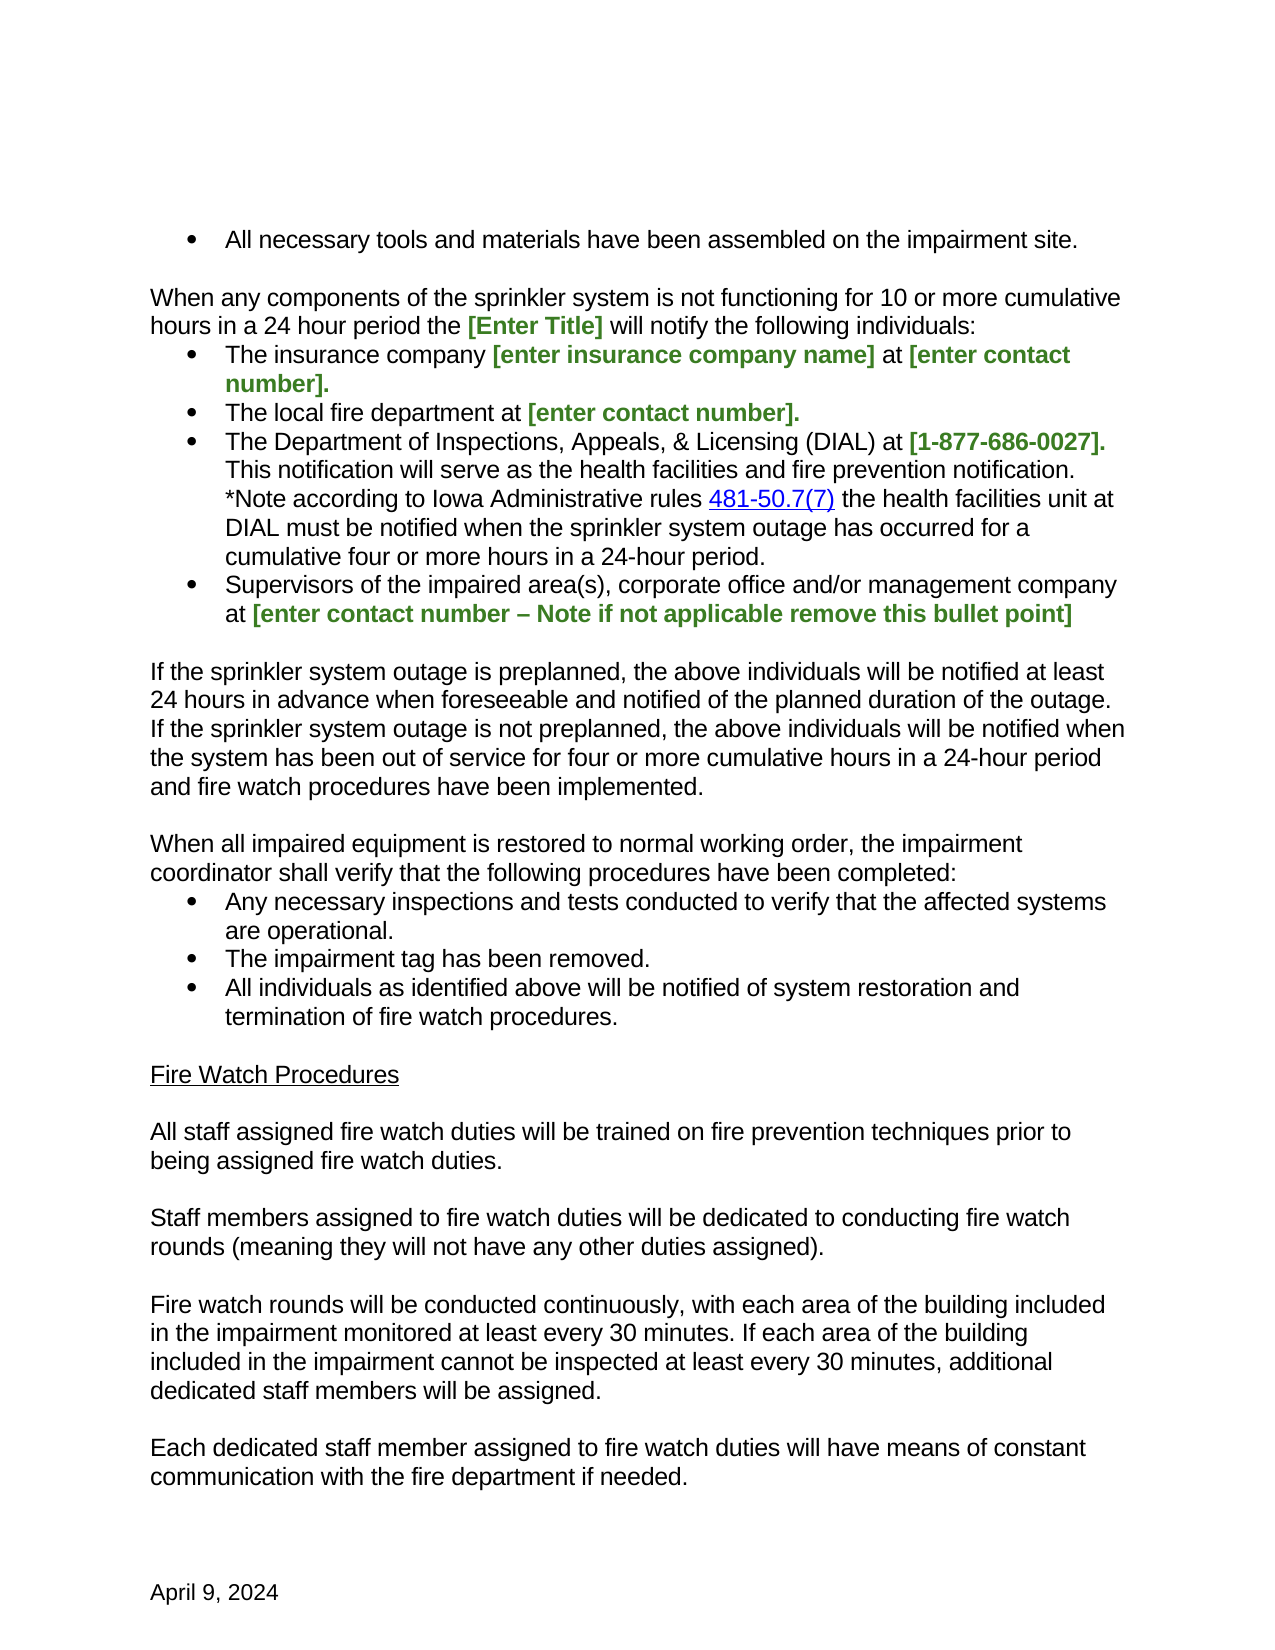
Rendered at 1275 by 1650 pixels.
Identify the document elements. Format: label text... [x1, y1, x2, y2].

list All necessary tools and materials have been assembled on the impairment site. [187, 225, 1125, 254]
text Staff members assigned to fire watch duties will be dedicated to conducting fire watch rounds (meaning they will not have any other duties assigned). [150, 1203, 1125, 1261]
text Each dedicated staff member assigned to fire watch duties will have means of constant communication with the fire department if needed. [150, 1433, 1125, 1491]
list The insurance company [enter insurance company name] at [enter contact number]. [187, 340, 1125, 398]
list Any necessary inspections and tests conducted to verify that the affected systems are operational. [187, 887, 1125, 944]
text Fire Watch Procedures [150, 1059, 1125, 1088]
list The local fire department at [enter contact number]. [187, 398, 1125, 427]
text When all impaired equipment is restored to normal working order, the impairment coordinator shall verify that the following procedures have been completed: [150, 829, 1125, 887]
list All individuals as identified above will be notified of system restoration and termination of fire watch procedures. [187, 973, 1125, 1031]
list The impairment tag has been removed. [187, 944, 1125, 973]
list Supervisors of the impaired area(s), corporate office and/or management company at [enter contact number – Note if not applicable remove this bullet point] [187, 570, 1125, 628]
text All staff assigned fire watch duties will be trained on fire prevention techniques prior to being assigned fire watch duties. [150, 1117, 1125, 1174]
list The Department of Inspections, Appeals, & Licensing (DIAL) at [1-877-686-0027]. This notification will serve as the health facilities and fire prevention notification. *Note according to Iowa Administrative rules 481-50.7(7) the health facilities unit at DIAL must be notified when the sprinkler system outage has occurred for a cumulative four or more hours in a 24-hour period. [187, 427, 1125, 570]
text If the sprinkler system outage is preplanned, the above individuals will be notified at least 24 hours in advance when foreseeable and notified of the planned duration of the outage. If the sprinkler system outage is not preplanned, the above individuals will be notified when the system has been out of service for four or more cumulative hours in a 24-hour period and fire watch procedures have been implemented. [150, 657, 1125, 801]
text Fire watch rounds will be conducted continuously, with each area of the building included in the impairment monitored at least every 30 minutes. If each area of the building included in the impairment cannot be inspected at least every 30 minutes, additional dedicated staff members will be assigned. [150, 1289, 1125, 1404]
text When any components of the sprinkler system is not functioning for 10 or more cumulative hours in a 24 hour period the [Enter Title] will notify the following individuals: [150, 283, 1125, 340]
